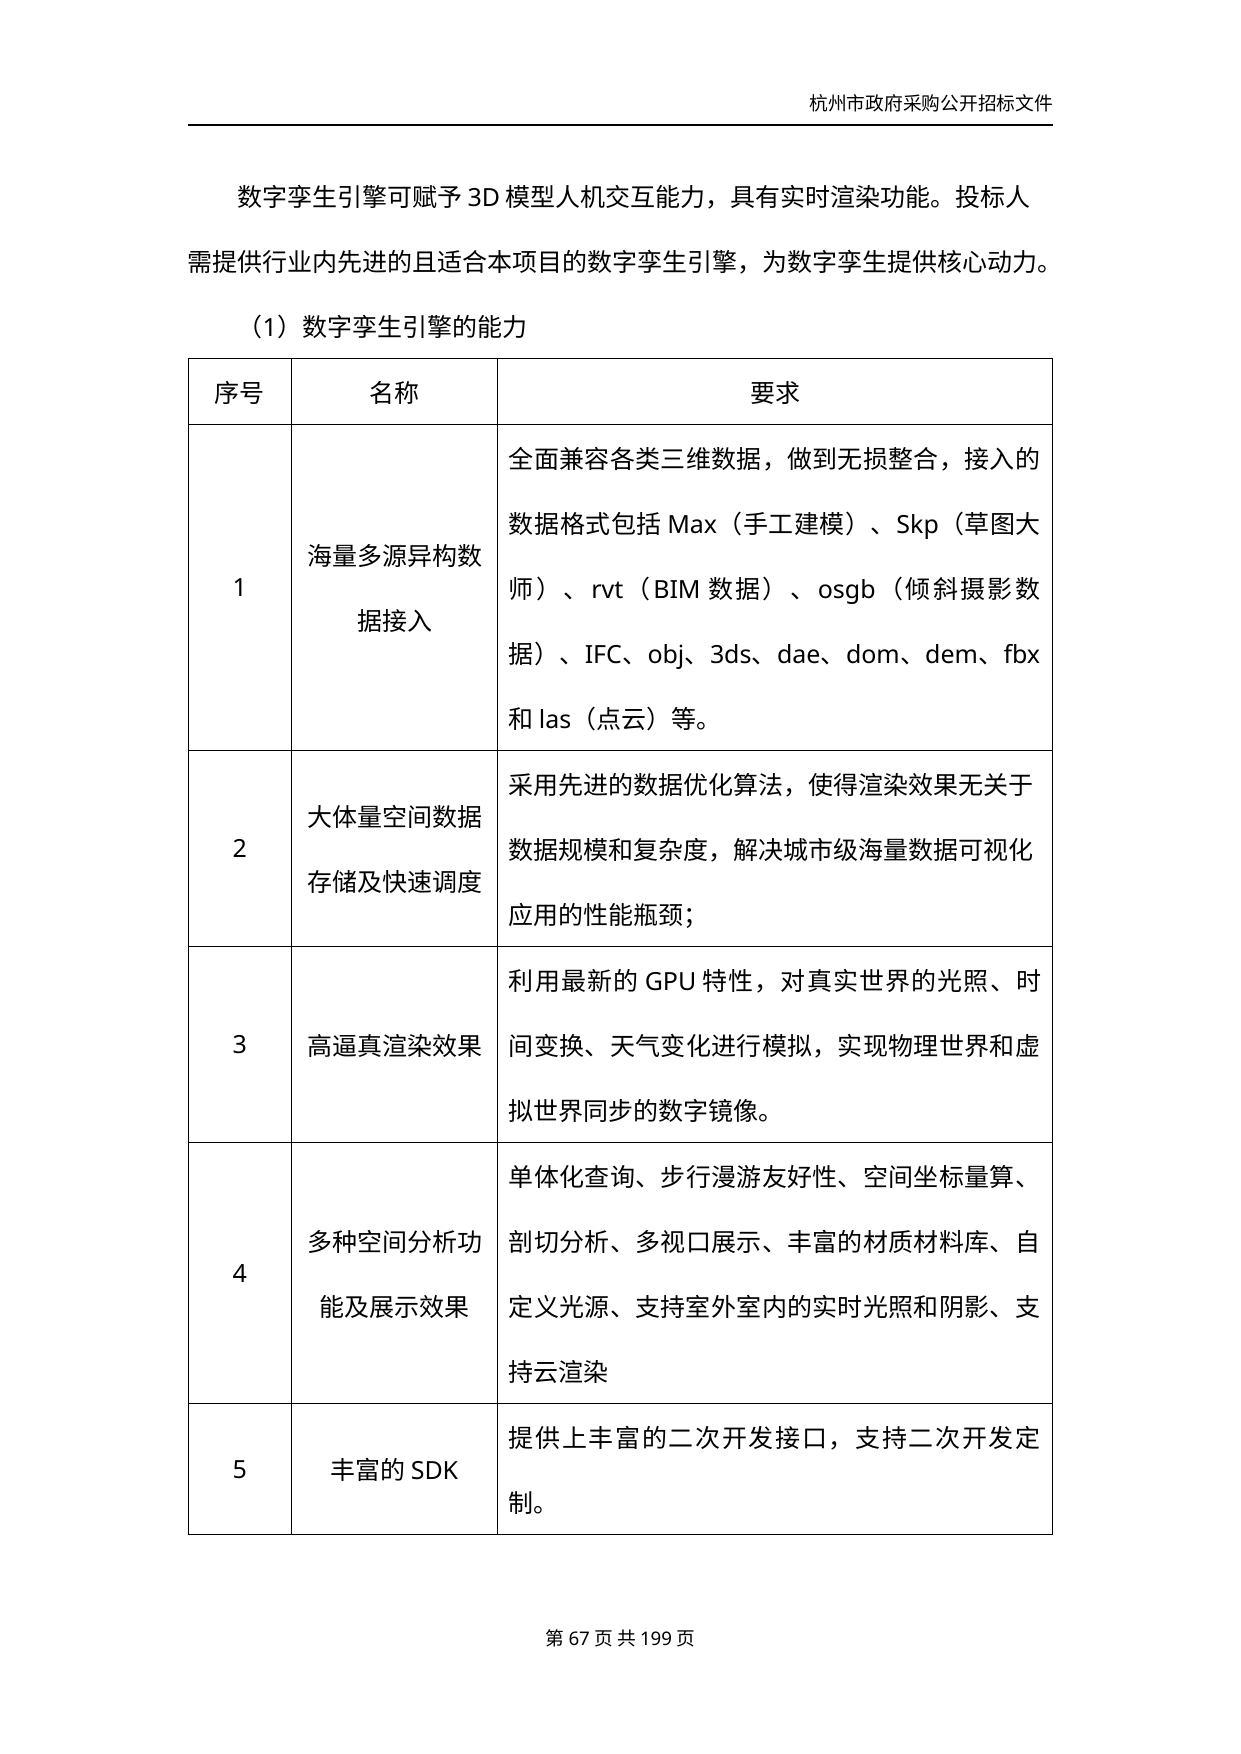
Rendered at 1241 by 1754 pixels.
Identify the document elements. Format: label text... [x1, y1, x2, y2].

table_cell 海量多源异构数据接入 [292, 425, 497, 750]
table_cell 丰富的SDK [292, 1404, 497, 1534]
text 数字孪生引擎可赋予3D模型人机交互能力，具有实时渲染功能。投标人需提供行业内先进的且适合本项目的数字孪生引擎，为数字孪生提供核心动力。 [187, 163, 1053, 293]
table_cell 3 [189, 947, 291, 1142]
table_cell 全面兼容各类三维数据，做到无损整合，接入的数据格式包括Max（手工建模）、Skp（草图大师）、rvt（BIM数据）、osgb（倾斜摄影数据）、IFC、obj、3ds、dae、dom、dem、fbx和las（点云）等。 [498, 425, 1052, 750]
table_cell 大体量空间数据存储及快速调度 [292, 751, 497, 946]
table_cell 2 [189, 751, 291, 946]
table_cell 5 [189, 1404, 291, 1534]
table_header 名称 [292, 359, 497, 424]
table_header 要求 [498, 359, 1052, 424]
table_cell 1 [189, 425, 291, 750]
table_header 序号 [189, 359, 291, 424]
table_cell 利用最新的GPU特性，对真实世界的光照、时间变换、天气变化进行模拟，实现物理世界和虚拟世界同步的数字镜像。 [498, 947, 1052, 1142]
table_cell 高逼真渲染效果 [292, 947, 497, 1142]
text （1）数字孪生引擎的能力 [187, 293, 1053, 358]
table_cell 采用先进的数据优化算法，使得渲染效果无关于数据规模和复杂度，解决城市级海量数据可视化应用的性能瓶颈； [498, 751, 1052, 946]
table_cell 提供上丰富的二次开发接口，支持二次开发定制。 [498, 1404, 1052, 1534]
table_cell 多种空间分析功能及展示效果 [292, 1143, 497, 1403]
table_cell 4 [189, 1143, 291, 1403]
table_cell 单体化查询、步行漫游友好性、空间坐标量算、剖切分析、多视口展示、丰富的材质材料库、自定义光源、支持室外室内的实时光照和阴影、支持云渲染 [498, 1143, 1052, 1403]
